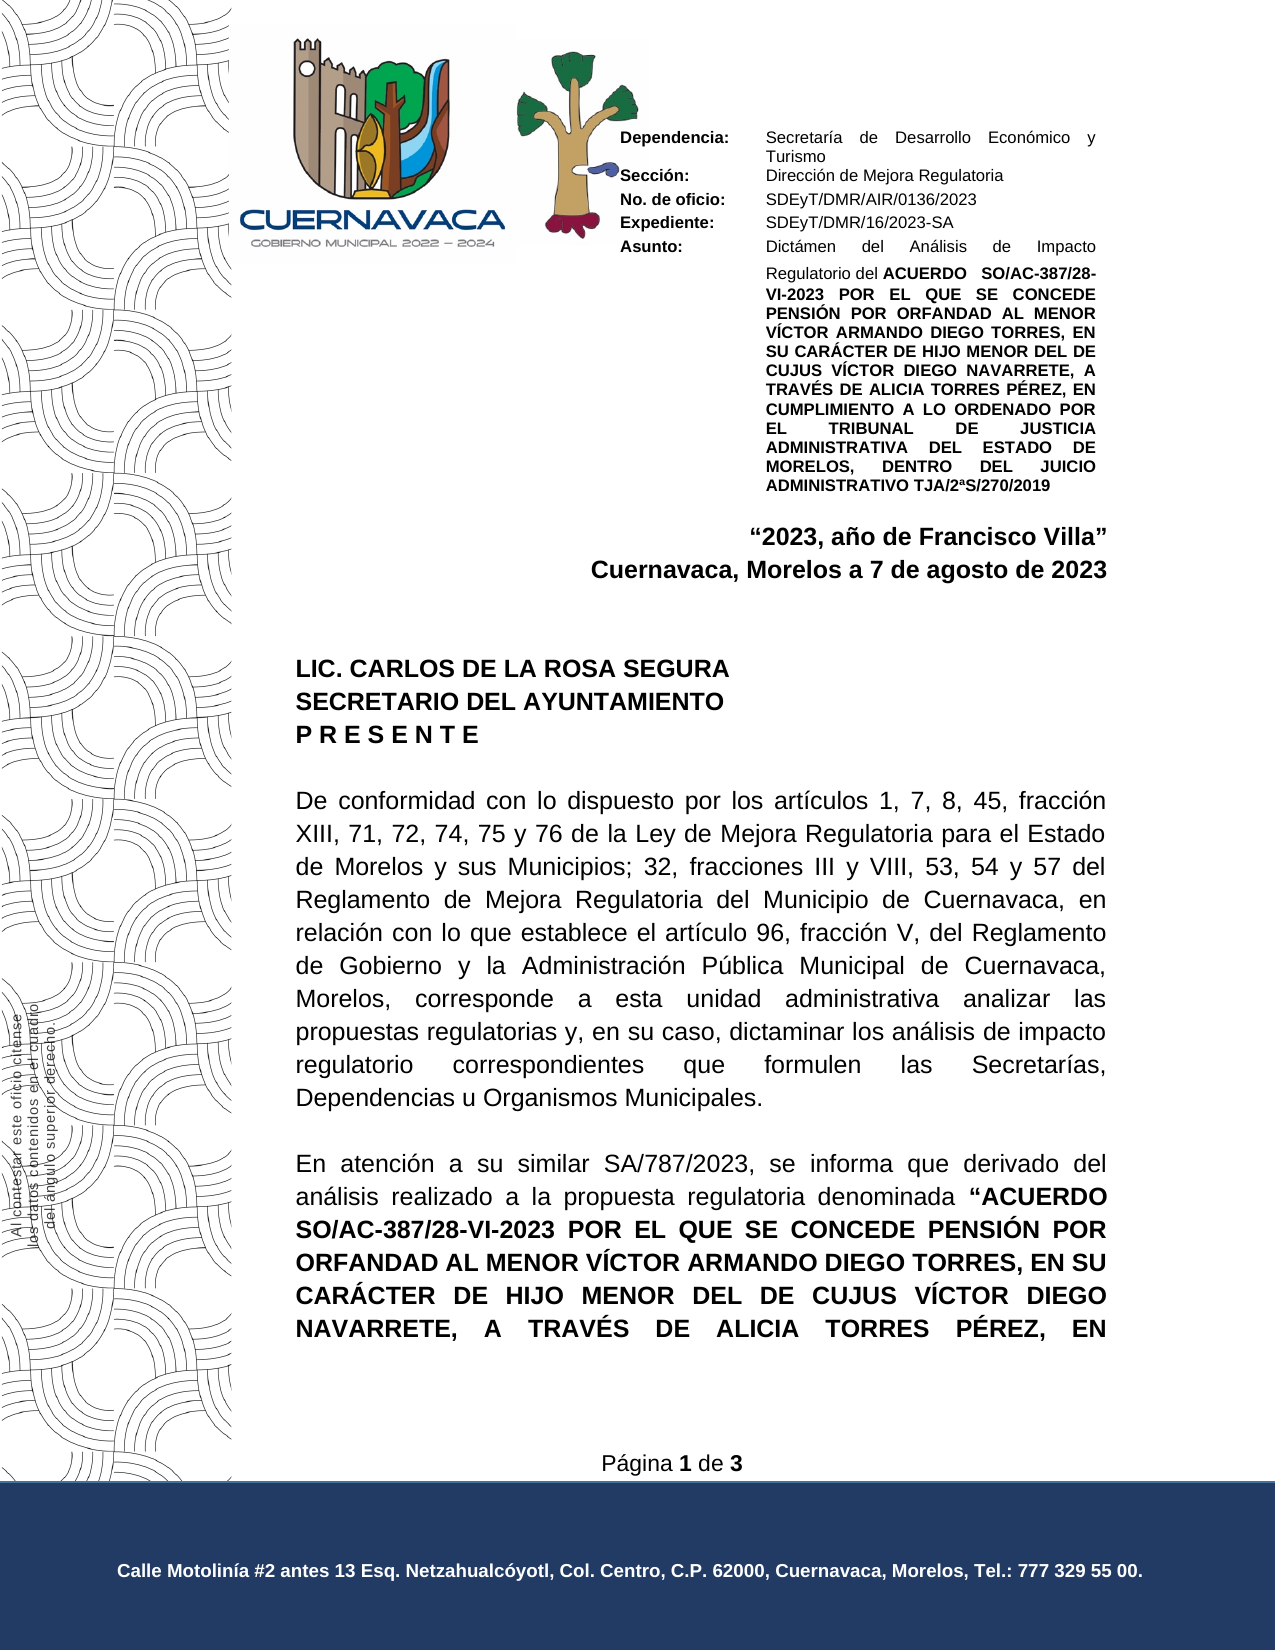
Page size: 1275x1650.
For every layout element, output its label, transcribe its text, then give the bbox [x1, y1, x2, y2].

table_cell SDEyT/DMR/AIR/0136/2023 [754, 190, 1107, 213]
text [295, 1149, 1107, 1343]
table_cell Asunto: [609, 236, 754, 495]
table_cell Dirección de Mejora Regulatoria [754, 166, 1107, 189]
text Cuernavaca, Morelos a 7 de agosto de 2023 [295, 554, 1107, 583]
table_cell Sección: [609, 166, 754, 189]
text De conformidad con lo dispuesto por los artículos 1, 7, 8, 45, fracción XIII, 71, 72, 74, 75 y 76 de la Ley de Mejora Regulatoria para el Estado de Morelos y sus Municipios; 32, fracciones III y VIII, 53, 54 y 57 del Reglamento de Mejora Regulatoria del Municipio de Cuernavaca, en relación con lo que establece el artículo 96, fracción V, del Reglamento de Gobierno y la Administración Pública Municipal de Cuernavaca, Morelos, corresponde a esta unidad administrativa analizar las propuestas regulatorias y, en su caso, dictaminar los análisis de impacto regulatorio correspondientes que formulen las Secretarías, Dependencias u Organismos Municipales. [295, 786, 1107, 1112]
text LIC. CARLOS DE LA ROSA SEGURA [295, 654, 783, 682]
picture [1, 0, 649, 1481]
table_header Secretaría de Desarrollo Económico y Turismo [754, 128, 1107, 166]
text “2023, año de Francisco Villa” [236, 522, 1107, 550]
table_header Dependencia: [609, 128, 754, 166]
table_cell Dictámen del Análisis de Impacto Regulatorio del ACUERDO SO/AC-387/28-VI-2023 POR EL QUE SE CONCEDE PENSIÓN POR ORFANDAD AL MENOR VÍCTOR ARMANDO DIEGO TORRES, EN SU CARÁCTER DE HIJO MENOR DEL DE CUJUS VÍCTOR DIEGO NAVARRETE, A TRAVÉS DE ALICIA TORRES PÉREZ, EN CUMPLIMIENTO A LO ORDENADO POR EL TRIBUNAL DE JUSTICIA ADMINISTRATIVA DEL ESTADO DE MORELOS, DENTRO DEL JUICIO ADMINISTRATIVO TJA/2ªS/270/2019 [754, 236, 1107, 495]
text SECRETARIO DEL AYUNTAMIENTO [295, 687, 783, 715]
table_cell SDEyT/DMR/16/2023-SA [754, 213, 1107, 236]
table_cell Expediente: [609, 213, 754, 236]
table_cell No. de oficio: [609, 190, 754, 213]
text P R E S E N T E [295, 720, 783, 748]
